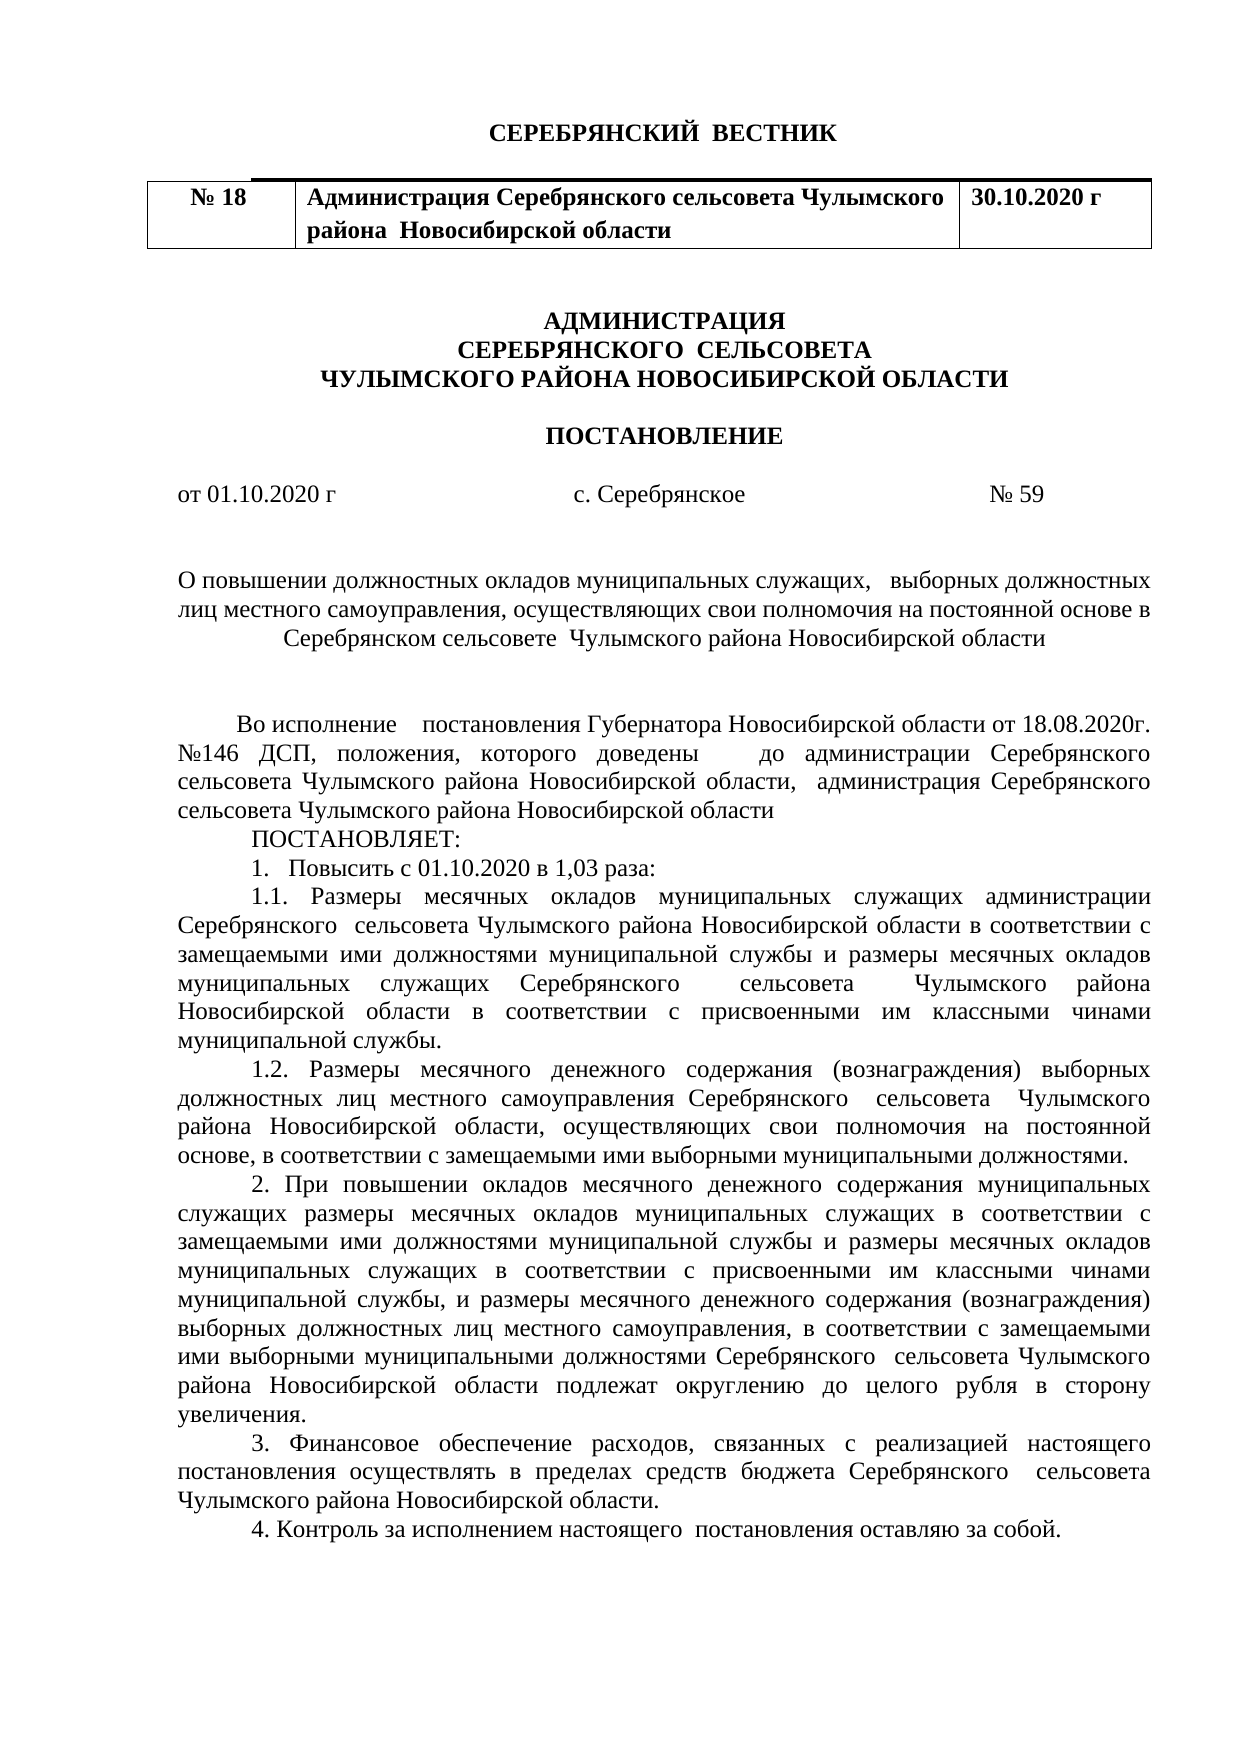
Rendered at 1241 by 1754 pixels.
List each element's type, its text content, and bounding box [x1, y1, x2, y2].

text 3. Финансовое обеспечение расходов, связанных с реализацией настоящего постановления осуществлять в пределах средств бюджета Серебрянского сельсовета Чулымского района Новосибирской области. [177, 1428, 1152, 1514]
text ПОСТАНОВЛЯЕТ: [177, 824, 1152, 853]
text 1.2. Размеры месячного денежного содержания (вознаграждения) выборных должностных лиц местного самоуправления Серебрянского сельсовета Чулымского района Новосибирской области, осуществляющих свои полномочия на постоянной основе, в соответствии с замещаемыми ими выборными муниципальными должностями. [177, 1054, 1152, 1169]
text АДМИНИСТРАЦИЯ [177, 306, 1152, 335]
text О повышении должностных окладов муниципальных служащих, выборных должностных лиц местного самоуправления, осуществляющих свои полномочия на постоянной основе в Серебрянском сельсовете Чулымского района Новосибирской области [177, 565, 1152, 651]
text 4. Контроль за исполнением настоящего постановления оставляю за собой. [177, 1514, 1152, 1543]
text Во исполнение постановления Губернатора Новосибирской области от 18.08.2020г. №146 ДСП, положения, которого доведены до администрации Серебрянского сельсовета Чулымского района Новосибирской области, администрация Серебрянского сельсовета Чулымского района Новосибирской области [177, 709, 1152, 824]
text 1.1. Размеры месячных окладов муниципальных служащих администрации Серебрянского сельсовета Чулымского района Новосибирской области в соответствии с замещаемыми ими должностями муниципальной службы и размеры месячных окладов муниципальных служащих Серебрянского сельсовета Чулымского района Новосибирской области в соответствии с присвоенными им классными чинами муниципальной службы. [177, 881, 1152, 1054]
text СЕРЕБРЯНСКОГО СЕЛЬСОВЕТА [177, 335, 1152, 364]
text 2. При повышении окладов месячного денежного содержания муниципальных служащих размеры месячных окладов муниципальных служащих в соответствии с замещаемыми ими должностями муниципальной службы и размеры месячных окладов муниципальных служащих в соответствии с присвоенными им классными чинами муниципальной службы, и размеры месячного денежного содержания (вознаграждения) выборных должностных лиц местного самоуправления, в соответствии с замещаемыми ими выборными муниципальными должностями Серебрянского сельсовета Чулымского района Новосибирской области подлежат округлению до целого рубля в сторону увеличения. [177, 1169, 1152, 1428]
text от 01.10.2020 г с. Серебрянское № 59 [177, 479, 1152, 508]
table_header 30.10.2020 г [960, 182, 1151, 248]
text ЧУЛЫМСКОГО РАЙОНА НОВОСИБИРСКОЙ ОБЛАСТИ [177, 364, 1152, 393]
text СЕРЕБРЯНСКИЙ ВЕСТНИК [251, 118, 1152, 147]
text ПОСТАНОВЛЕНИЕ [177, 421, 1152, 450]
list Повысить с 01.10.2020 в 1,03 раза: [251, 853, 1152, 881]
table_header Администрация Серебрянского сельсовета Чулымского района Новосибирской области [296, 182, 959, 248]
table_header № 18 [148, 182, 295, 248]
